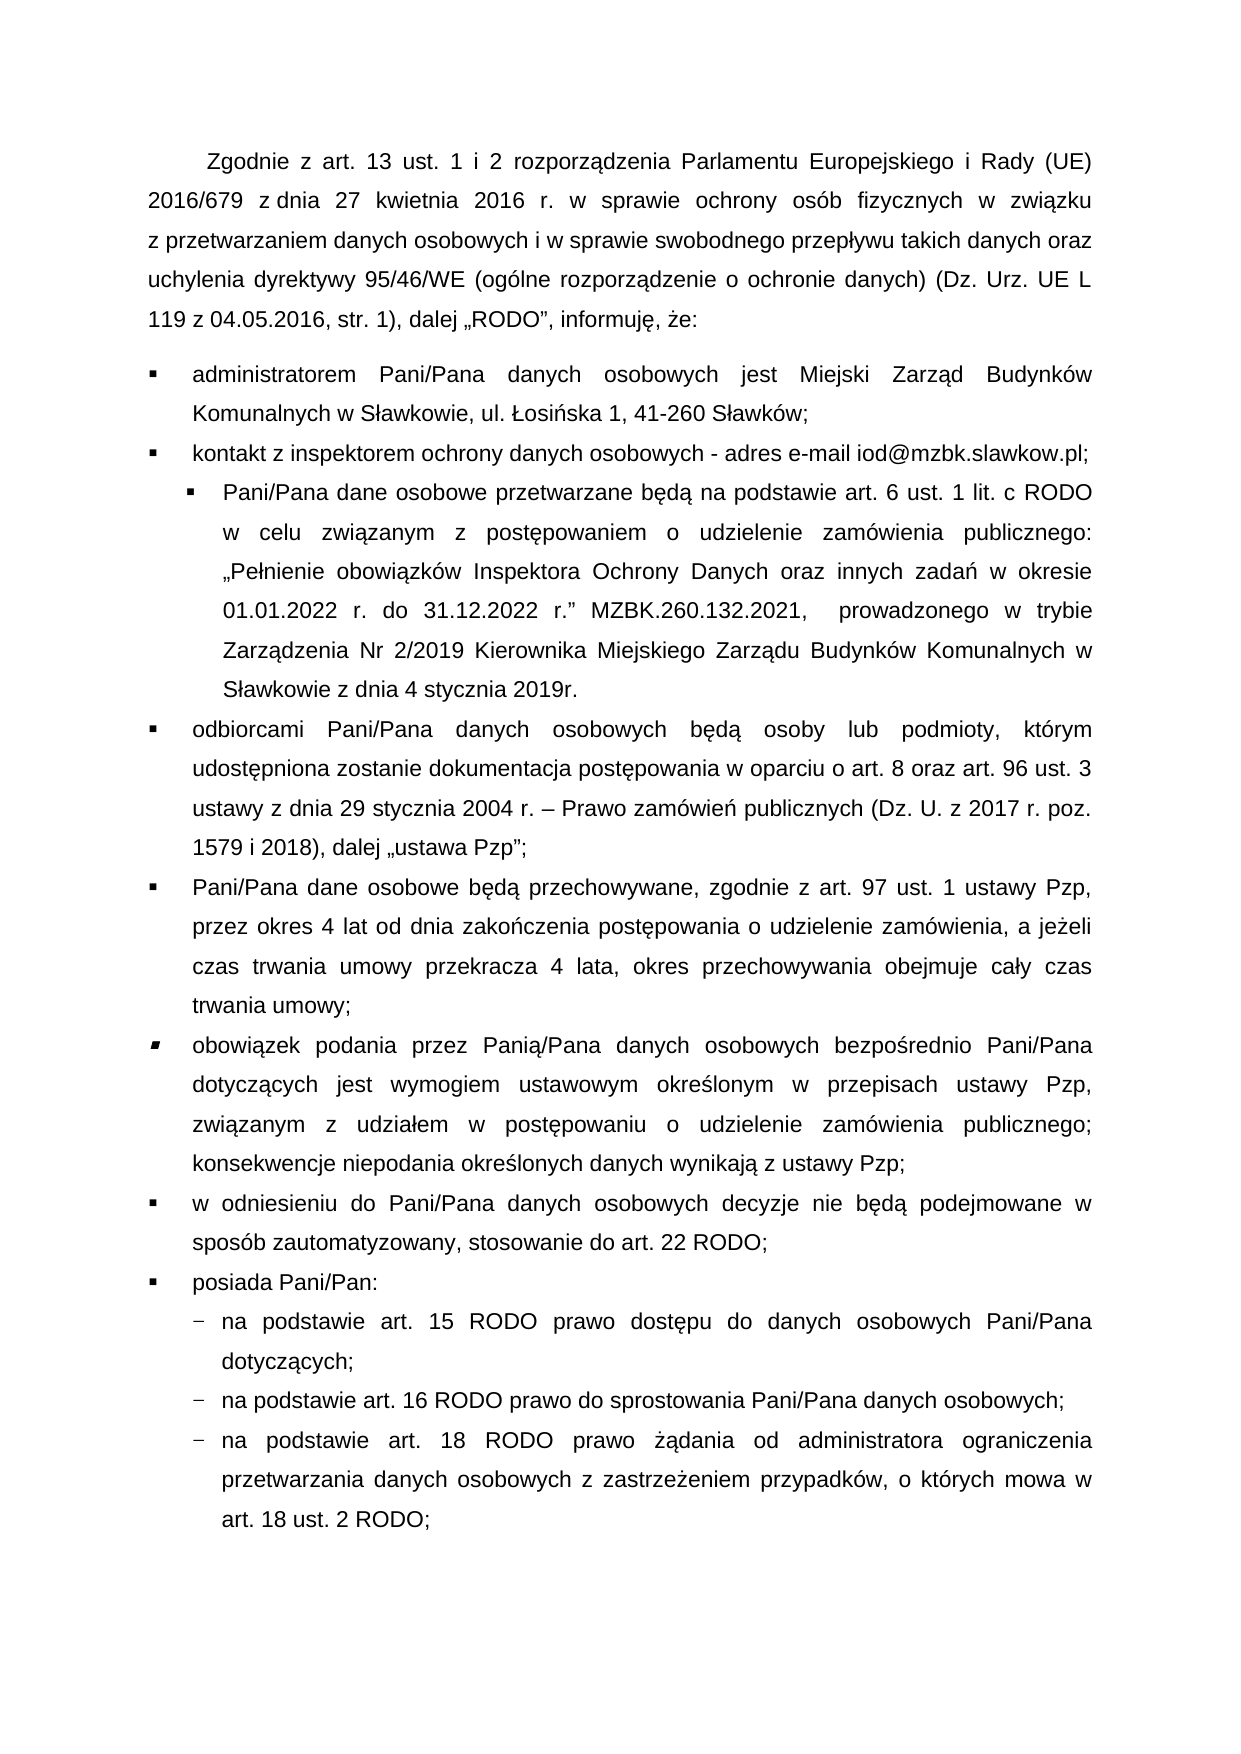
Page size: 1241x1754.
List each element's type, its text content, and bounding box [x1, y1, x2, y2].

list na podstawie art. 15 RODO prawo dostępu do danych osobowych Pani/Pana dotyczących; [192, 1308, 1093, 1374]
list na podstawie art. 18 RODO prawo żądania od administratora ograniczenia przetwarzania danych osobowych z zastrzeżeniem przypadków, o których mowa w art. 18 ust. 2 RODO; [192, 1427, 1093, 1532]
list Pani/Pana dane osobowe będą przechowywane, zgodnie z art. 97 ust. 1 ustawy Pzp, przez okres 4 lat od dnia zakończenia postępowania o udzielenie zamówienia, a jeżeli czas trwania umowy przekracza 4 lata, okres przechowywania obejmuje cały czas trwania umowy; [148, 874, 1093, 1019]
list posiada Pani/Pan: [148, 1269, 1093, 1295]
list Pani/Pana dane osobowe przetwarzane będą na podstawie art. 6 ust. 1 lit. c RODO w celu związanym z postępowaniem o udzielenie zamówienia publicznego: „Pełnienie obowiązków Inspektora Ochrony Danych oraz innych zadań w okresie 01.01.2022 r. do 31.12.2022 r.” MZBK.260.132.2021, prowadzonego w trybie Zarządzenia Nr 2/2019 Kierownika Miejskiego Zarządu Budynków Komunalnych w Sławkowie z dnia 4 stycznia 2019r. [185, 479, 1093, 703]
list kontakt z inspektorem ochrony danych osobowych - adres e-mail iod@mzbk.slawkow.pl; [148, 439, 1093, 466]
list na podstawie art. 16 RODO prawo do sprostowania Pani/Pana danych osobowych; [192, 1387, 1093, 1414]
list administratorem Pani/Pana danych osobowych jest Miejski Zarząd Budynków Komunalnych w Sławkowie, ul. Łosińska 1, 41-260 Sławków; [148, 361, 1093, 426]
list obowiązek podania przez Panią/Pana danych osobowych bezpośrednio Pani/Pana dotyczących jest wymogiem ustawowym określonym w przepisach ustawy Pzp, związanym z udziałem w postępowaniu o udzielenie zamówienia publicznego; konsekwencje niepodania określonych danych wynikają z ustawy Pzp; [148, 1032, 1093, 1177]
text Zgodnie z art. 13 ust. 1 i 2 rozporządzenia Parlamentu Europejskiego i Rady (UE) 2016/679 z dnia 27 kwietnia 2016 r. w sprawie ochrony osób fizycznych w związku z przetwarzaniem danych osobowych i w sprawie swobodnego przepływu takich danych oraz uchylenia dyrektywy 95/46/WE (ogólne rozporządzenie o ochronie danych) (Dz. Urz. UE L 119 z 04.05.2016, str. 1), dalej „RODO”, informuję, że: [148, 148, 1093, 332]
list odbiorcami Pani/Pana danych osobowych będą osoby lub podmioty, którym udostępniona zostanie dokumentacja postępowania w oparciu o art. 8 oraz art. 96 ust. 3 ustawy z dnia 29 stycznia 2004 r. – Prawo zamówień publicznych (Dz. U. z 2017 r. poz. 1579 i 2018), dalej „ustawa Pzp”; [148, 716, 1093, 861]
list w odniesieniu do Pani/Pana danych osobowych decyzje nie będą podejmowane w sposób zautomatyzowany, stosowanie do art. 22 RODO; [148, 1190, 1093, 1256]
